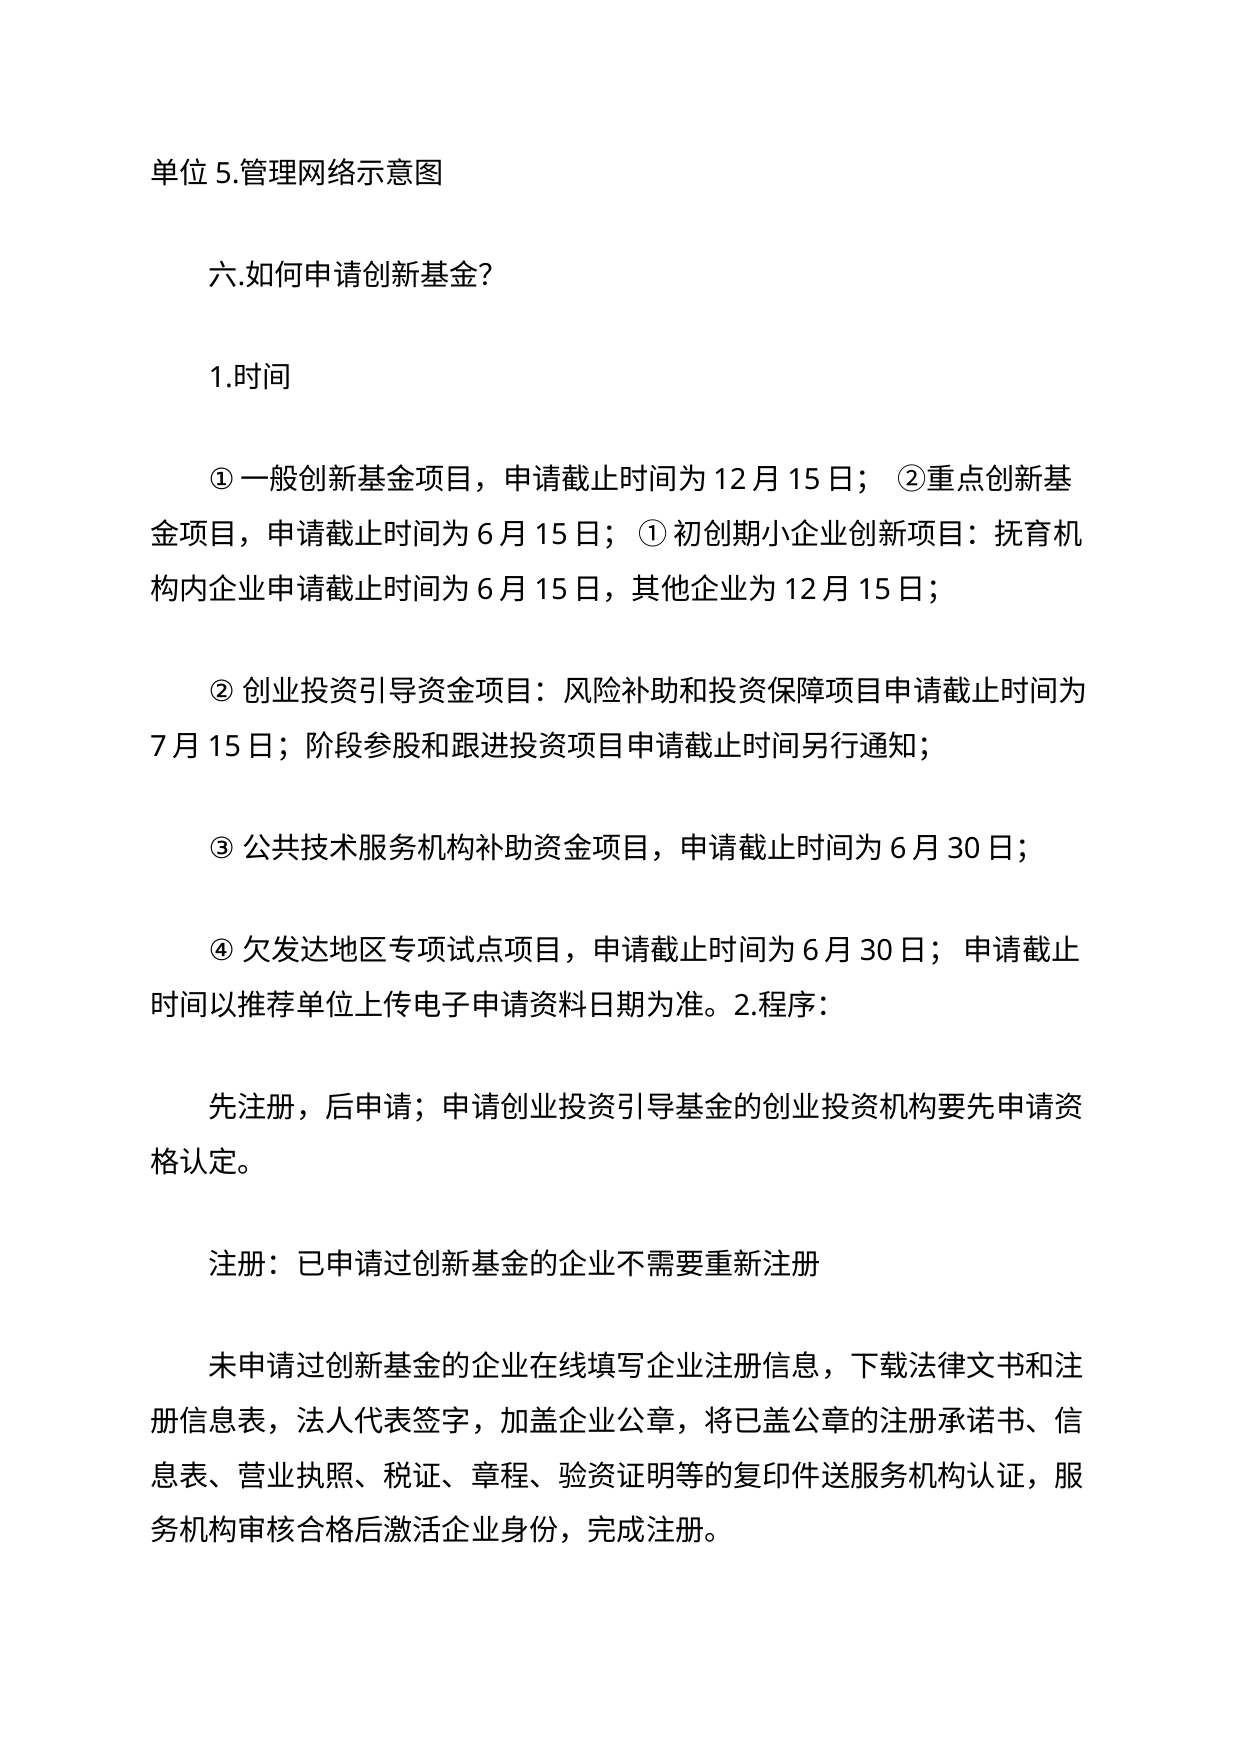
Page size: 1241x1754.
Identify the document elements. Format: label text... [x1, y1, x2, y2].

text 注册：已申请过创新基金的企业不需要重新注册 [150, 1241, 1090, 1283]
text ② 创业投资引导资金项目：风险补助和投资保障项目申请截止时间为7月15日；阶段参股和跟进投资项目申请截止时间另行通知； [150, 668, 1090, 765]
text ①一般创新基金项目，申请截止时间为12月15日； ②重点创新基金项目，申请截止时间为6月15日； ① 初创期小企业创新项目：抚育机构内企业申请截止时间为6月15日，其他企业为12月15日； [150, 456, 1090, 608]
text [150, 150, 1090, 192]
text 未申请过创新基金的企业在线填写企业注册信息，下载法律文书和注册信息表，法人代表签字，加盖企业公章，将已盖公章的注册承诺书、信息表、营业执照、税证、章程、验资证明等的复印件送服务机构认证，服务机构审核合格后激活企业身份，完成注册。 [150, 1342, 1090, 1549]
text 六.如何申请创新基金？ [150, 252, 1090, 294]
text 先注册，后申请；申请创业投资引导基金的创业投资机构要先申请资格认定。 [150, 1084, 1090, 1181]
text ④ 欠发达地区专项试点项目，申请截止时间为6月30日； 申请截止时间以推荐单位上传电子申请资料日期为准。2.程序： [150, 927, 1090, 1024]
text ③ 公共技术服务机构补助资金项目，申请截止时间为6月30日； [150, 825, 1090, 867]
text 1.时间 [150, 354, 1090, 396]
